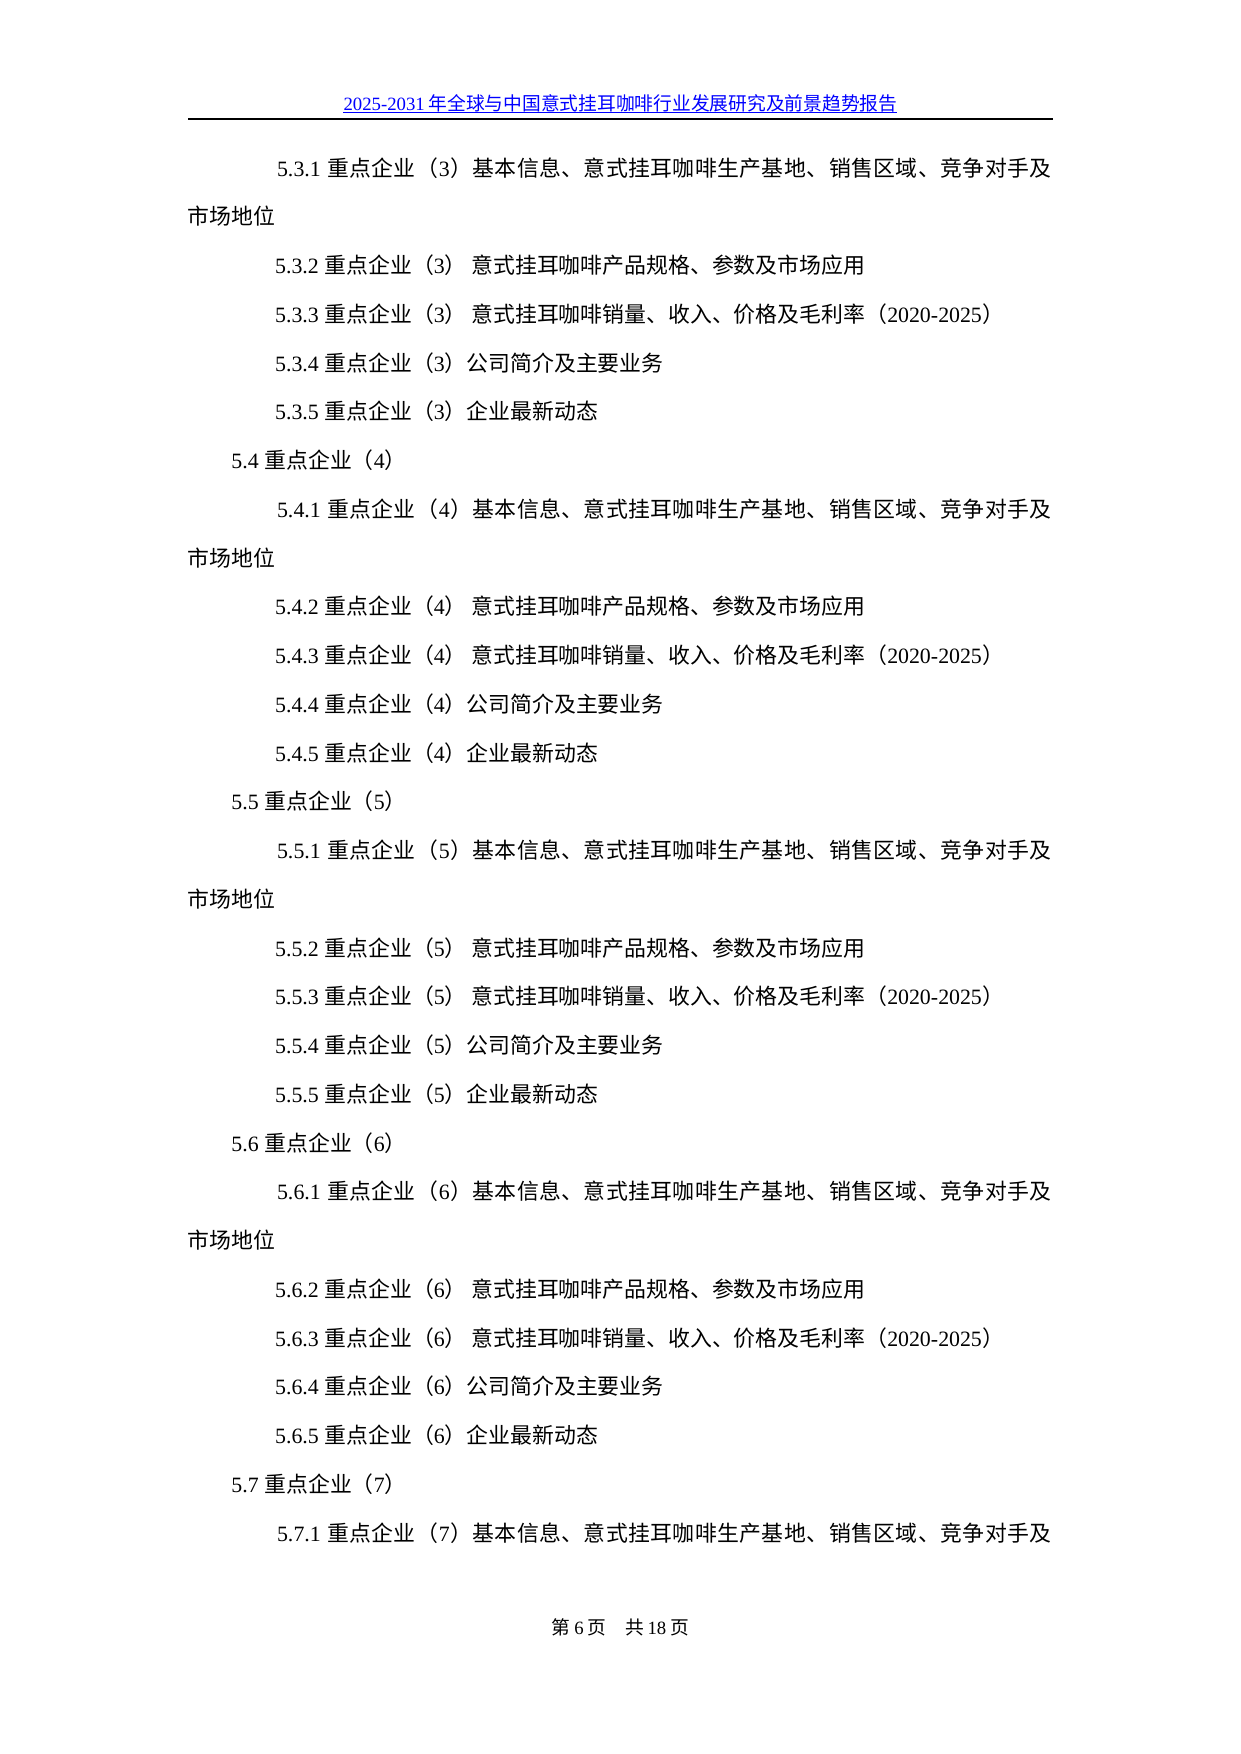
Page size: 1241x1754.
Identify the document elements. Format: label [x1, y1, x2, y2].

text [187, 150, 1053, 1548]
